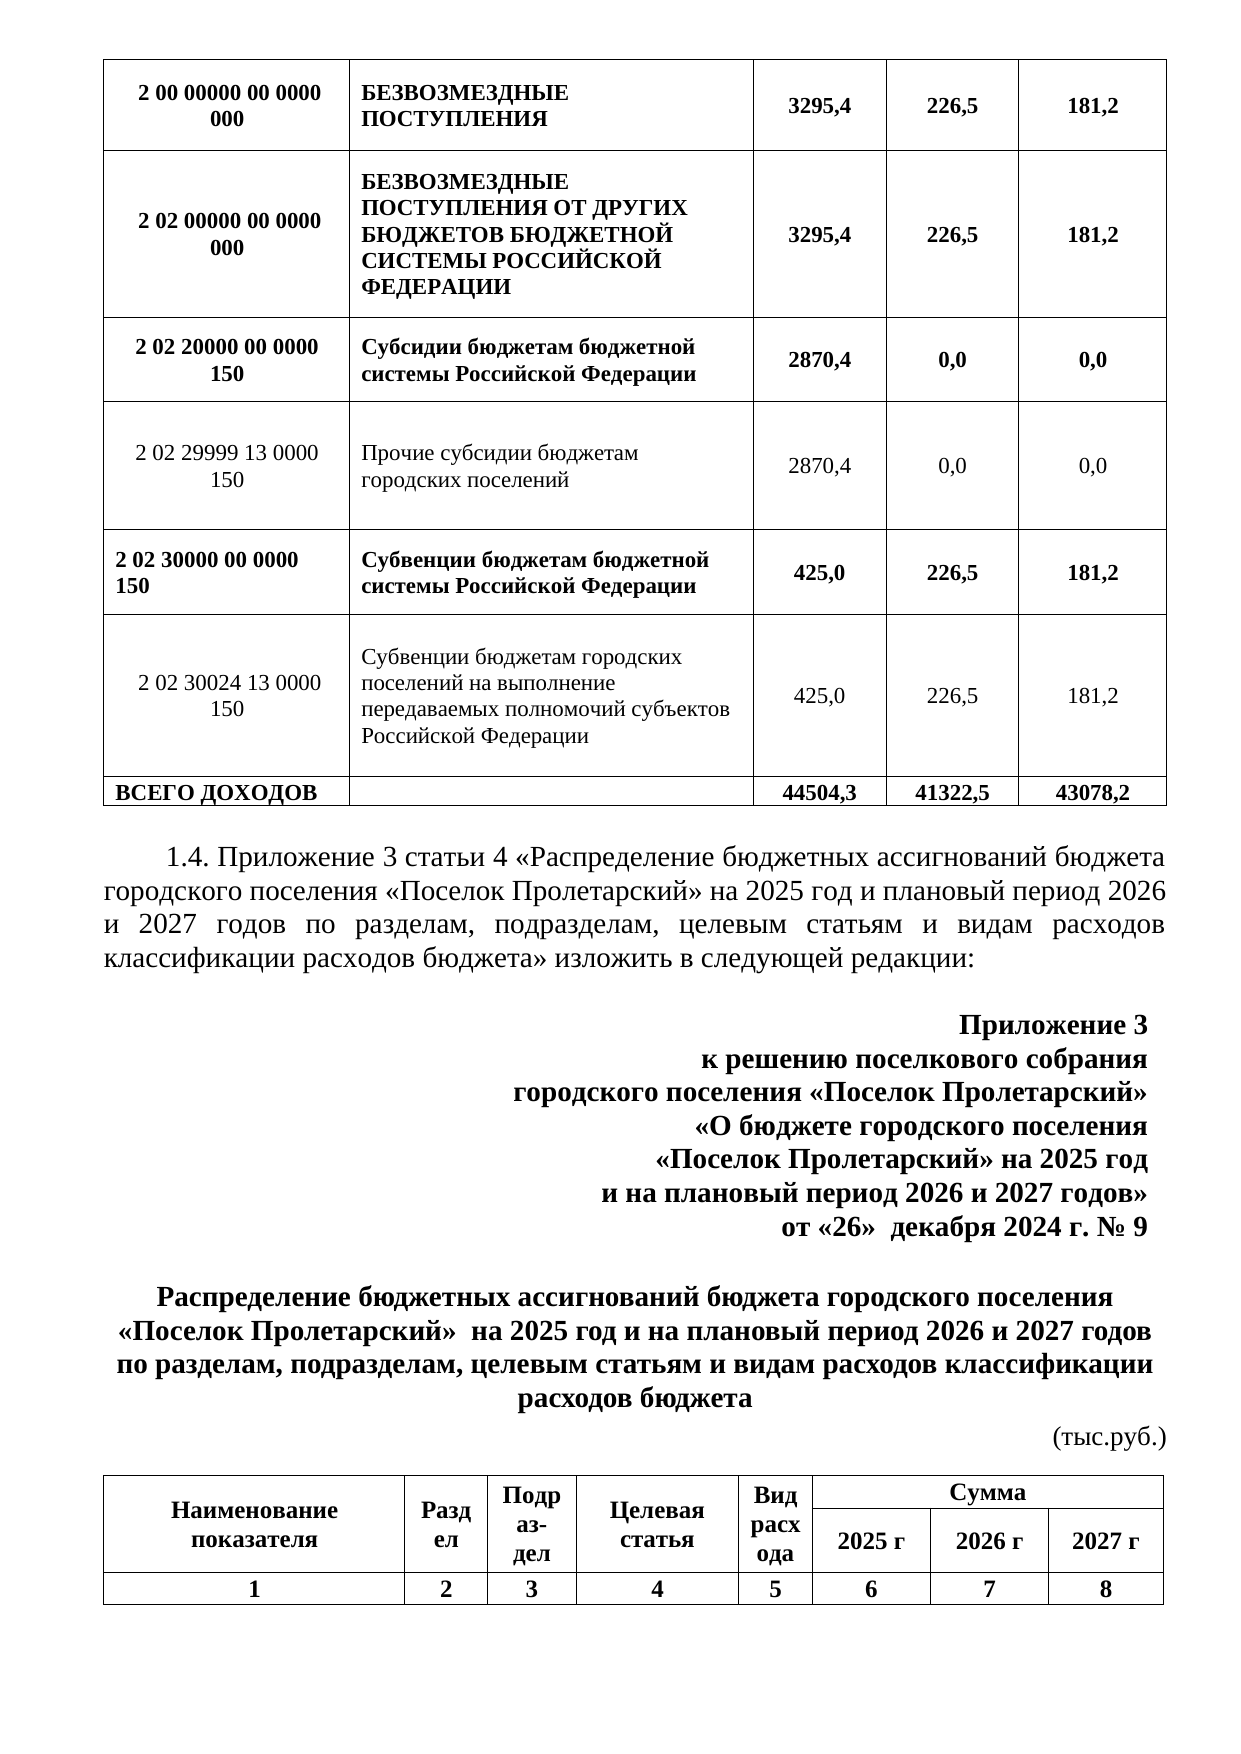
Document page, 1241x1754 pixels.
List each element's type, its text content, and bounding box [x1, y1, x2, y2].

text 1.4. Приложение 3 статьи 4 «Распределение бюджетных ассигнований бюджета городского поселения «Поселок Пролетарский» на 2025 год и плановый период 2026 и 2027 годов по разделам, подразделам, целевым статьям и видам расходов классификации расходов бюджета» изложить в следующей редакции: [103, 839, 1167, 974]
table_cell 2 02 20000 00 0000 150 [104, 318, 349, 401]
table_cell 181,2 [1019, 530, 1166, 614]
table_header Целевая статья [577, 1476, 738, 1572]
table_cell 1 [104, 1573, 404, 1604]
table_cell 2 [405, 1573, 487, 1604]
table_cell 3295,4 [754, 151, 886, 317]
table_cell 226,5 [887, 60, 1018, 150]
table_cell [350, 777, 753, 805]
table_header Сумма [813, 1476, 1163, 1508]
table_cell 7 [931, 1573, 1048, 1604]
table_cell Субвенции бюджетам бюджетной системы Российской Федерации [350, 530, 753, 614]
text (тыс.руб.) [103, 1419, 1167, 1451]
table_cell 2870,4 [754, 318, 886, 401]
table_cell 8 [1049, 1573, 1163, 1604]
table_cell 2 02 29999 13 0000 150 [104, 402, 349, 529]
table_cell 0,0 [887, 318, 1018, 401]
table_cell 181,2 [1019, 151, 1166, 317]
table_cell 6 [813, 1573, 930, 1604]
table_cell 181,2 [1019, 60, 1166, 150]
table_header Раздел [405, 1476, 487, 1572]
table_cell 2025 г [813, 1509, 930, 1572]
table_cell 2027 г [1049, 1509, 1163, 1572]
table_cell 425,0 [754, 530, 886, 614]
table_cell 2 02 30024 13 0000 150 [104, 615, 349, 776]
subtitle Распределение бюджетных ассигнований бюджета городского поселения «Поселок Пролетарский» на 2025 год и на плановый период 2026 и 2027 годов по разделам, подразделам, целевым статьям и видам расходов классификации расходов бюджета [103, 1279, 1167, 1413]
table_header Наименование показателя [104, 1476, 404, 1572]
table_cell 0,0 [887, 402, 1018, 529]
table_cell 2026 г [931, 1509, 1048, 1572]
table_cell БЕЗВОЗМЕЗДНЫЕ ПОСТУПЛЕНИЯ [350, 60, 753, 150]
table_cell 226,5 [887, 615, 1018, 776]
table_cell 2 00 00000 00 0000 000 [104, 60, 349, 150]
table_cell ВСЕГО ДОХОДОВ [104, 777, 349, 805]
table_cell 226,5 [887, 530, 1018, 614]
table_cell 3 [488, 1573, 576, 1604]
table_cell 2 02 30000 00 0000 150 [104, 530, 349, 614]
table_cell 2 02 00000 00 0000 000 [104, 151, 349, 317]
table_header Подраз-дел [488, 1476, 576, 1572]
table_header [454, 1008, 1189, 1242]
table_cell 44504,3 [754, 777, 886, 805]
table_cell 0,0 [1019, 318, 1166, 401]
table_cell Субсидии бюджетам бюджетной системы Российской Федерации [350, 318, 753, 401]
table_cell 425,0 [754, 615, 886, 776]
table_cell 43078,2 [1019, 777, 1166, 805]
table_cell 41322,5 [887, 777, 1018, 805]
table_cell 3295,4 [754, 60, 886, 150]
table_cell 4 [577, 1573, 738, 1604]
table_cell Прочие субсидии бюджетам городских поселений [350, 402, 753, 529]
table_cell Субвенции бюджетам городских поселений на выполнение передаваемых полномочий субъектов Российской Федерации [350, 615, 753, 776]
table_cell 226,5 [887, 151, 1018, 317]
table_cell БЕЗВОЗМЕЗДНЫЕ ПОСТУПЛЕНИЯ ОТ ДРУГИХ БЮДЖЕТОВ БЮДЖЕТНОЙ СИСТЕМЫ РОССИЙСКОЙ ФЕДЕРАЦИИ [350, 151, 753, 317]
table_cell 0,0 [1019, 402, 1166, 529]
table_header Вид расхода [739, 1476, 812, 1572]
table_cell 5 [739, 1573, 812, 1604]
table_cell 2870,4 [754, 402, 886, 529]
table_cell 181,2 [1019, 615, 1166, 776]
